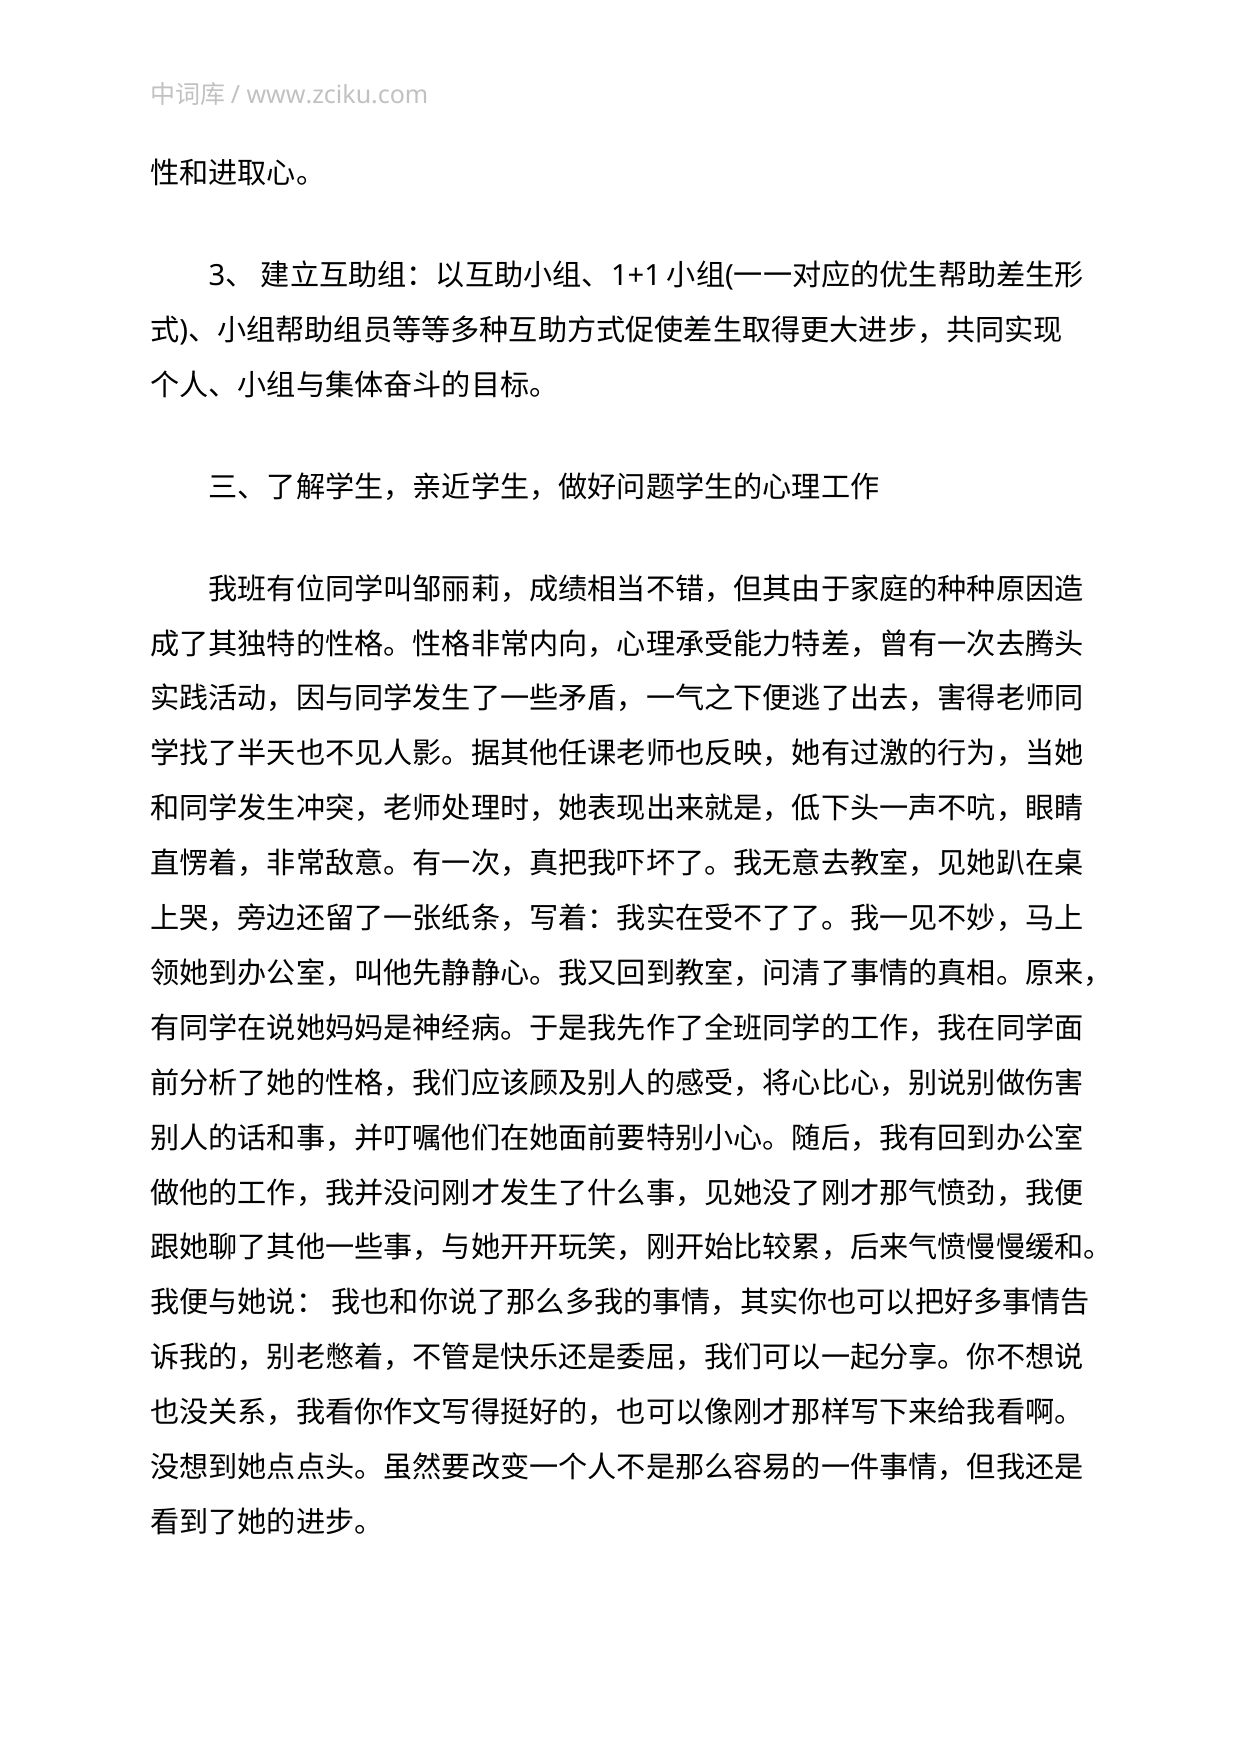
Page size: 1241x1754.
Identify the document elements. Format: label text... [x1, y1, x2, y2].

text 三、了解学生，亲近学生，做好问题学生的心理工作 [150, 463, 1090, 506]
text 3、 建立互助组：以互助小组、1+1小组(一一对应的优生帮助差生形式)、小组帮助组员等等多种互助方式促使差生取得更大进步，共同实现个人、小组与集体奋斗的目标。 [150, 252, 1090, 404]
text 我班有位同学叫邹丽莉，成绩相当不错，但其由于家庭的种种原因造成了其独特的性格。性格非常内向，心理承受能力特差，曾有一次去腾头实践活动，因与同学发生了一些矛盾，一气之下便逃了出去，害得老师同学找了半天也不见人影。据其他任课老师也反映，她有过激的行为，当她和同学发生冲突，老师处理时，她表现出来就是，低下头一声不吭，眼睛直愣着，非常敌意。有一次，真把我吓坏了。我无意去教室，见她趴在桌上哭，旁边还留了一张纸条，写着：我实在受不了了。我一见不妙，马上领她到办公室，叫他先静静心。我又回到教室，问清了事情的真相。原来，有同学在说她妈妈是神经病。于是我先作了全班同学的工作，我在同学面前分析了她的性格，我们应该顾及别人的感受，将心比心，别说别做伤害别人的话和事，并叮嘱他们在她面前要特别小心。随后，我有回到办公室做他的工作，我并没问刚才发生了什么事，见她没了刚才那气愤劲，我便跟她聊了其他一些事，与她开开玩笑，刚开始比较累，后来气愤慢慢缓和。我便与她说： 我也和你说了那么多我的事情，其实你也可以把好多事情告诉我的，别老憋着，不管是快乐还是委屈，我们可以一起分享。你不想说也没关系，我看你作文写得挺好的，也可以像刚才那样写下来给我看啊。 没想到她点点头。虽然要改变一个人不是那么容易的一件事情，但我还是看到了她的进步。 [150, 565, 1090, 1541]
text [150, 150, 1090, 192]
